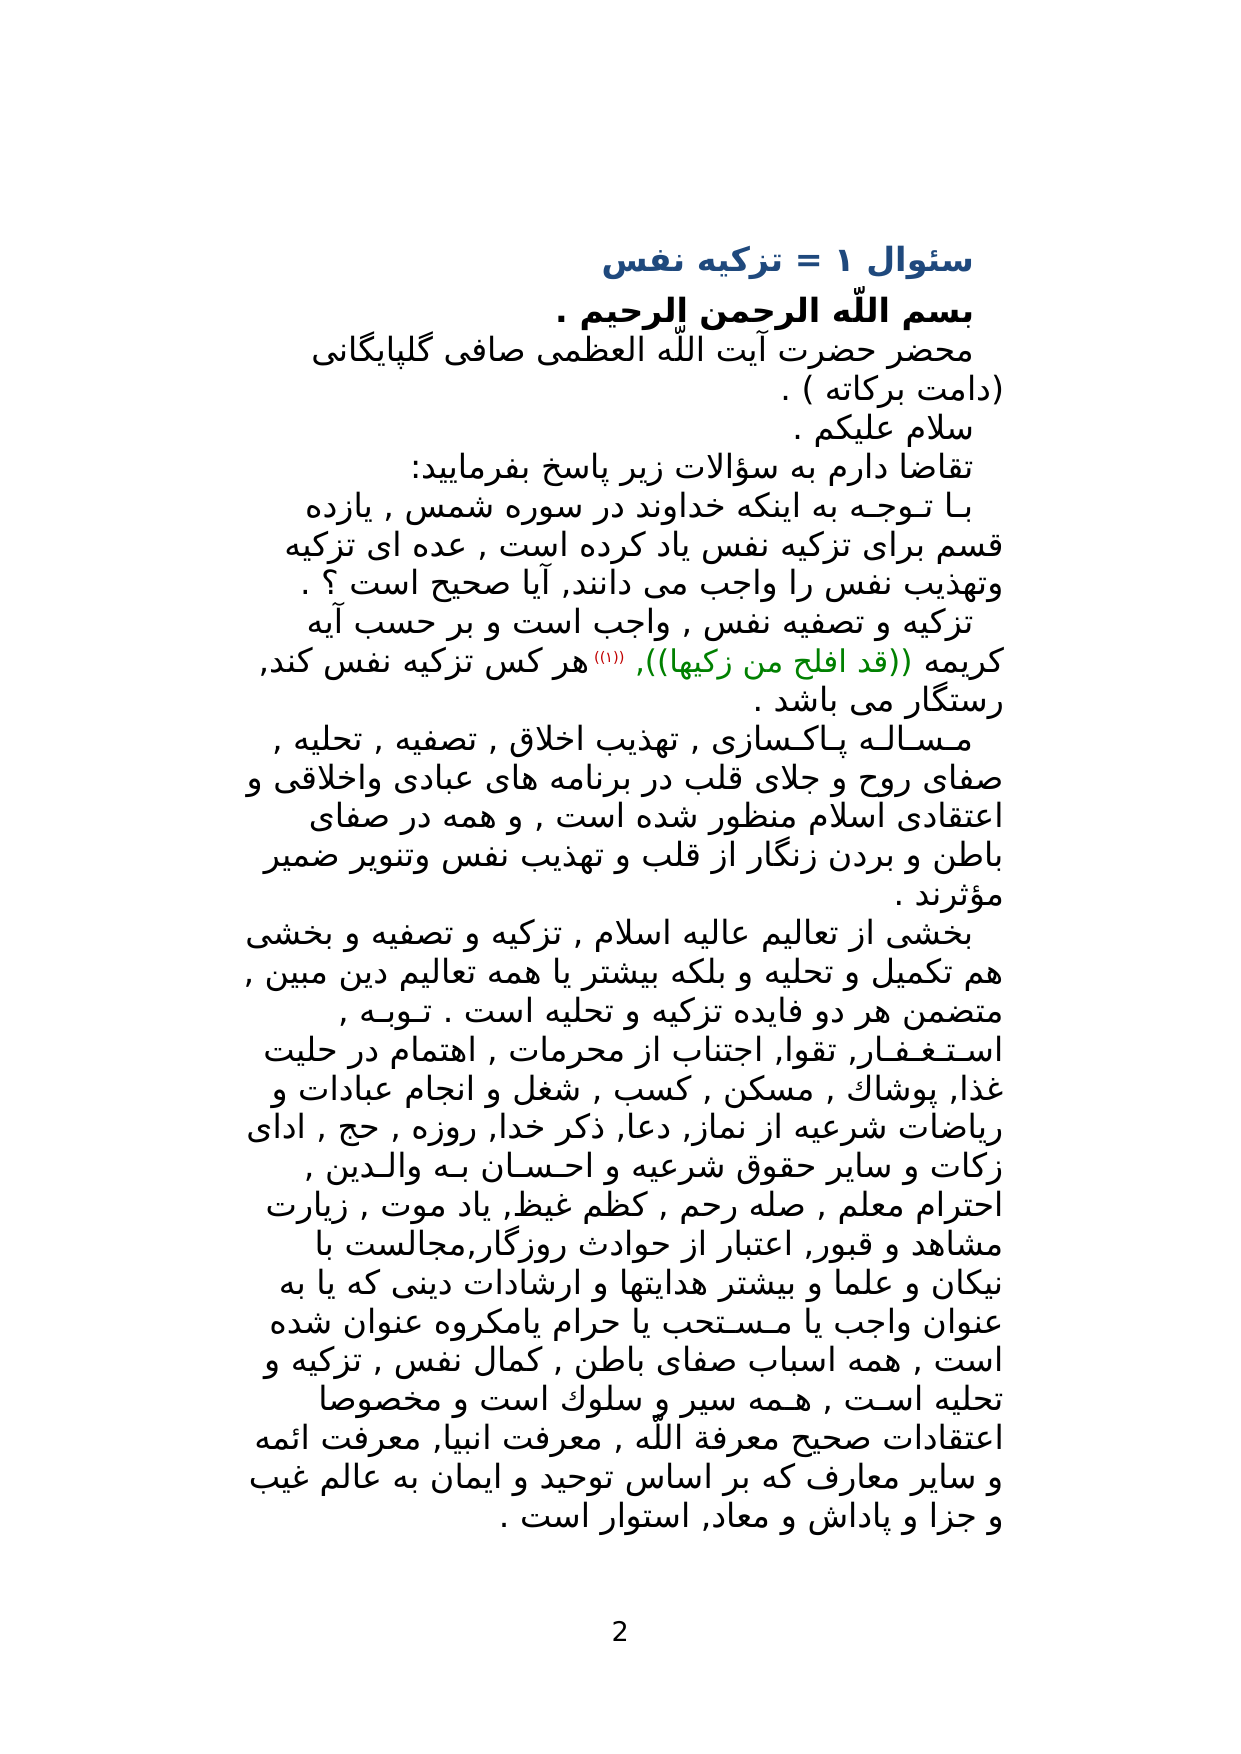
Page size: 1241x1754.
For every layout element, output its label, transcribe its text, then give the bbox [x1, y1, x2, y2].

text محضر حضرت آيت اللّه العظمى صافى گلپايگانى (دامت بركاته ) . [236, 331, 1004, 408]
text سلام عليكم . [236, 408, 1004, 447]
text تقاضا دارم به سؤالات زير پاسخ بفرماييد: [236, 447, 1004, 486]
text تزكيه و تصفيه نفس , واجب است و بر حسب آيه كريمه ((قد افلح من زكيها)), ((١)) هر كس تزكيه نفس كند, رستگار مى باشد . [236, 603, 1004, 719]
text بـا تـوجـه به اينكه خداوند در سوره شمس , يازده قسم براى تزكيه نفس ياد كرده است , عده اى تزكيه وتهذيب نفس را واجب مى دانند, آيا صحيح است ؟ . [236, 486, 1004, 603]
text بخشى از تعاليم عاليه اسلام , تزكيه و تصفيه و بخشى هم تكميل و تحليه و بلكه بيشتر يا همه تعاليم دين مبين , متضمن هر دو فايده تزكيه و تحليه است . تـوبـه , اسـتـغـفـار, تقوا, اجتناب از محرمات , اهتمام در حليت غذا, پوشاك , مسكن , كسب , شغل و انجام عبادات و رياضات شرعيه از نماز, دعا, ذكر خدا, روزه , حج , اداى زكات و ساير حقوق شرعيه و احـسـان بـه والـدين , احترام معلم , صله رحم , كظم غيظ, ياد موت , زيارت مشاهد و قبور, اعتبار از حوادث روزگار,مجالست با نيكان و علما و بيشتر هدايتها و ارشادات دينى كه يا به عنوان واجب يا مـسـتحب يا حرام يامكروه عنوان شده است , همه اسباب صفاى باطن , كمال نفس , تزكيه و تحليه اسـت , هـمه سير و سلوك است و مخصوصا اعتقادات صحيح معرفة اللّه , معرفت انبيا, معرفت ائمه و ساير معارف كه بر اساس توحيد و ايمان به عالم غيب و جزا و پاداش و معاد, استوار است . [236, 913, 1004, 1535]
text مـسـالـه پـاكـسازى , تهذيب اخلاق , تصفيه , تحليه , صفاى روح و جلاى قلب در برنامه هاى عبادى واخلاقى و اعتقادى اسلام منظور شده است , و همه در صفاى باطن و بردن زنگار از قلب و تهذيب نفس وتنوير ضمير مؤثرند . [236, 719, 1004, 913]
text بسم اللّه الرحمن الرحيم . [236, 292, 1004, 331]
subtitle سئوال ١ = تزكيه نفس [236, 241, 1004, 279]
